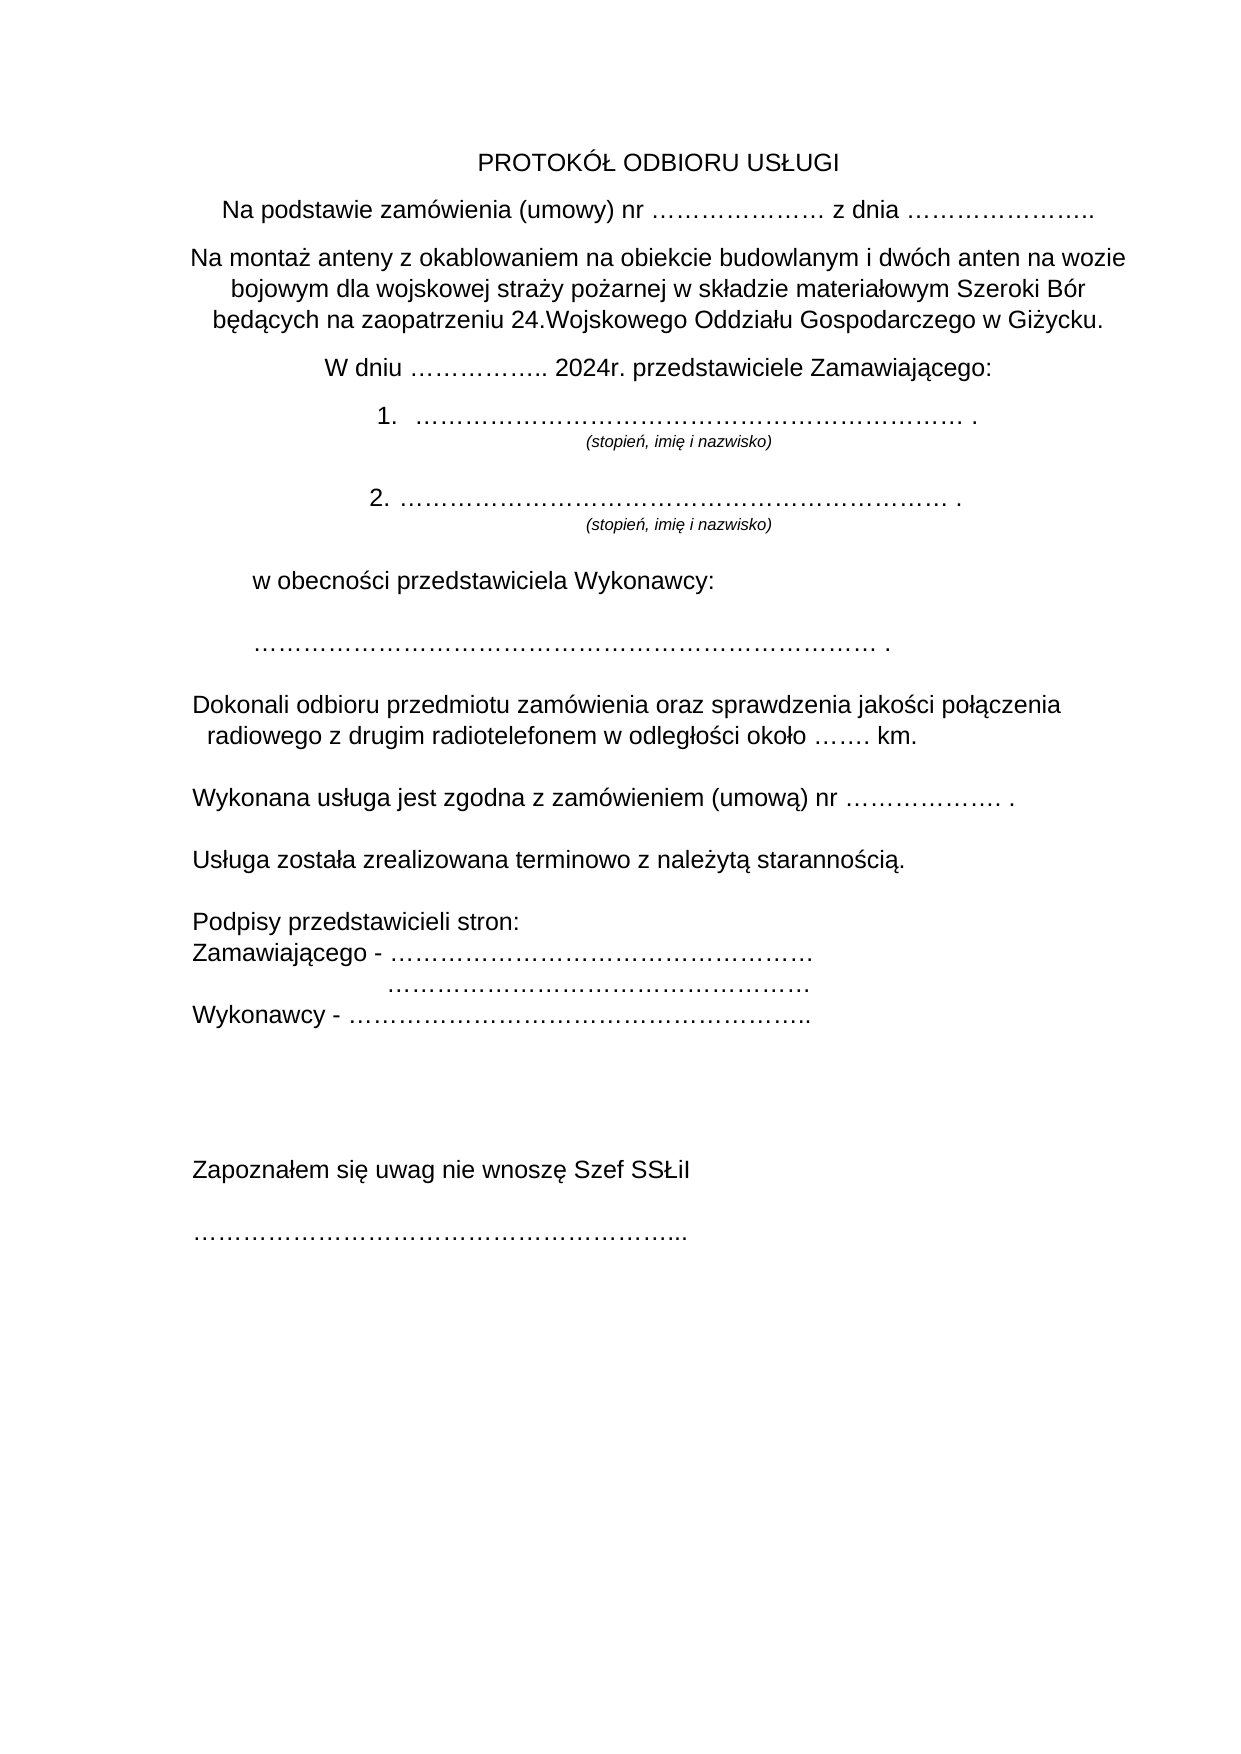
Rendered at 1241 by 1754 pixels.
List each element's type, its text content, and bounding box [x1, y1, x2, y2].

list Podpisy przedstawicieli stron: [192, 907, 1140, 935]
text W dniu …………….. 2024r. przedstawiciele Zamawiającego: [177, 353, 1140, 382]
list Wykonana usługa jest zgodna z zamówieniem (umową) nr ………………. . [192, 783, 1140, 812]
list w obecności przedstawiciela Wykonawcy: [252, 566, 1140, 595]
text Na montaż anteny z okablowaniem na obiekcie budowlanym i dwóch anten na wozie bojowym dla wojskowej straży pożarnej w składzie materiałowym Szeroki Bór będących na zaopatrzeniu 24.Wojskowego Oddziału Gospodarczego w Giżycku. [177, 243, 1140, 334]
list Wykonawcy - ……………………………………………….. [192, 1000, 1140, 1028]
list …………………………………………………... [192, 1217, 1140, 1246]
list ………………………………………………………… . [215, 401, 1140, 429]
list Usługa została zrealizowana terminowo z należytą starannością. [192, 845, 1140, 874]
list Dokonali odbioru przedmiotu zamówienia oraz sprawdzenia jakości połączenia radiowego z drugim radiotelefonem w odległości około ……. km. [192, 690, 1140, 750]
list Zamawiającego - …………………………………………… [192, 938, 1140, 966]
list ………………………………………………………… . [252, 483, 1140, 512]
list (stopień, imię i nazwisko) [252, 432, 1140, 451]
text PROTOKÓŁ ODBIORU USŁUGI [177, 148, 1140, 176]
text Na podstawie zamówienia (umowy) nr ………………… z dnia ………………….. [177, 195, 1140, 224]
list ………………………………………………………………… . [252, 628, 1140, 657]
list (stopień, imię i nazwisko) [252, 514, 1140, 533]
list …………………………………………… [192, 969, 1140, 997]
list Zapoznałem się uwag nie wnoszę Szef SSŁiI [192, 1155, 1140, 1184]
